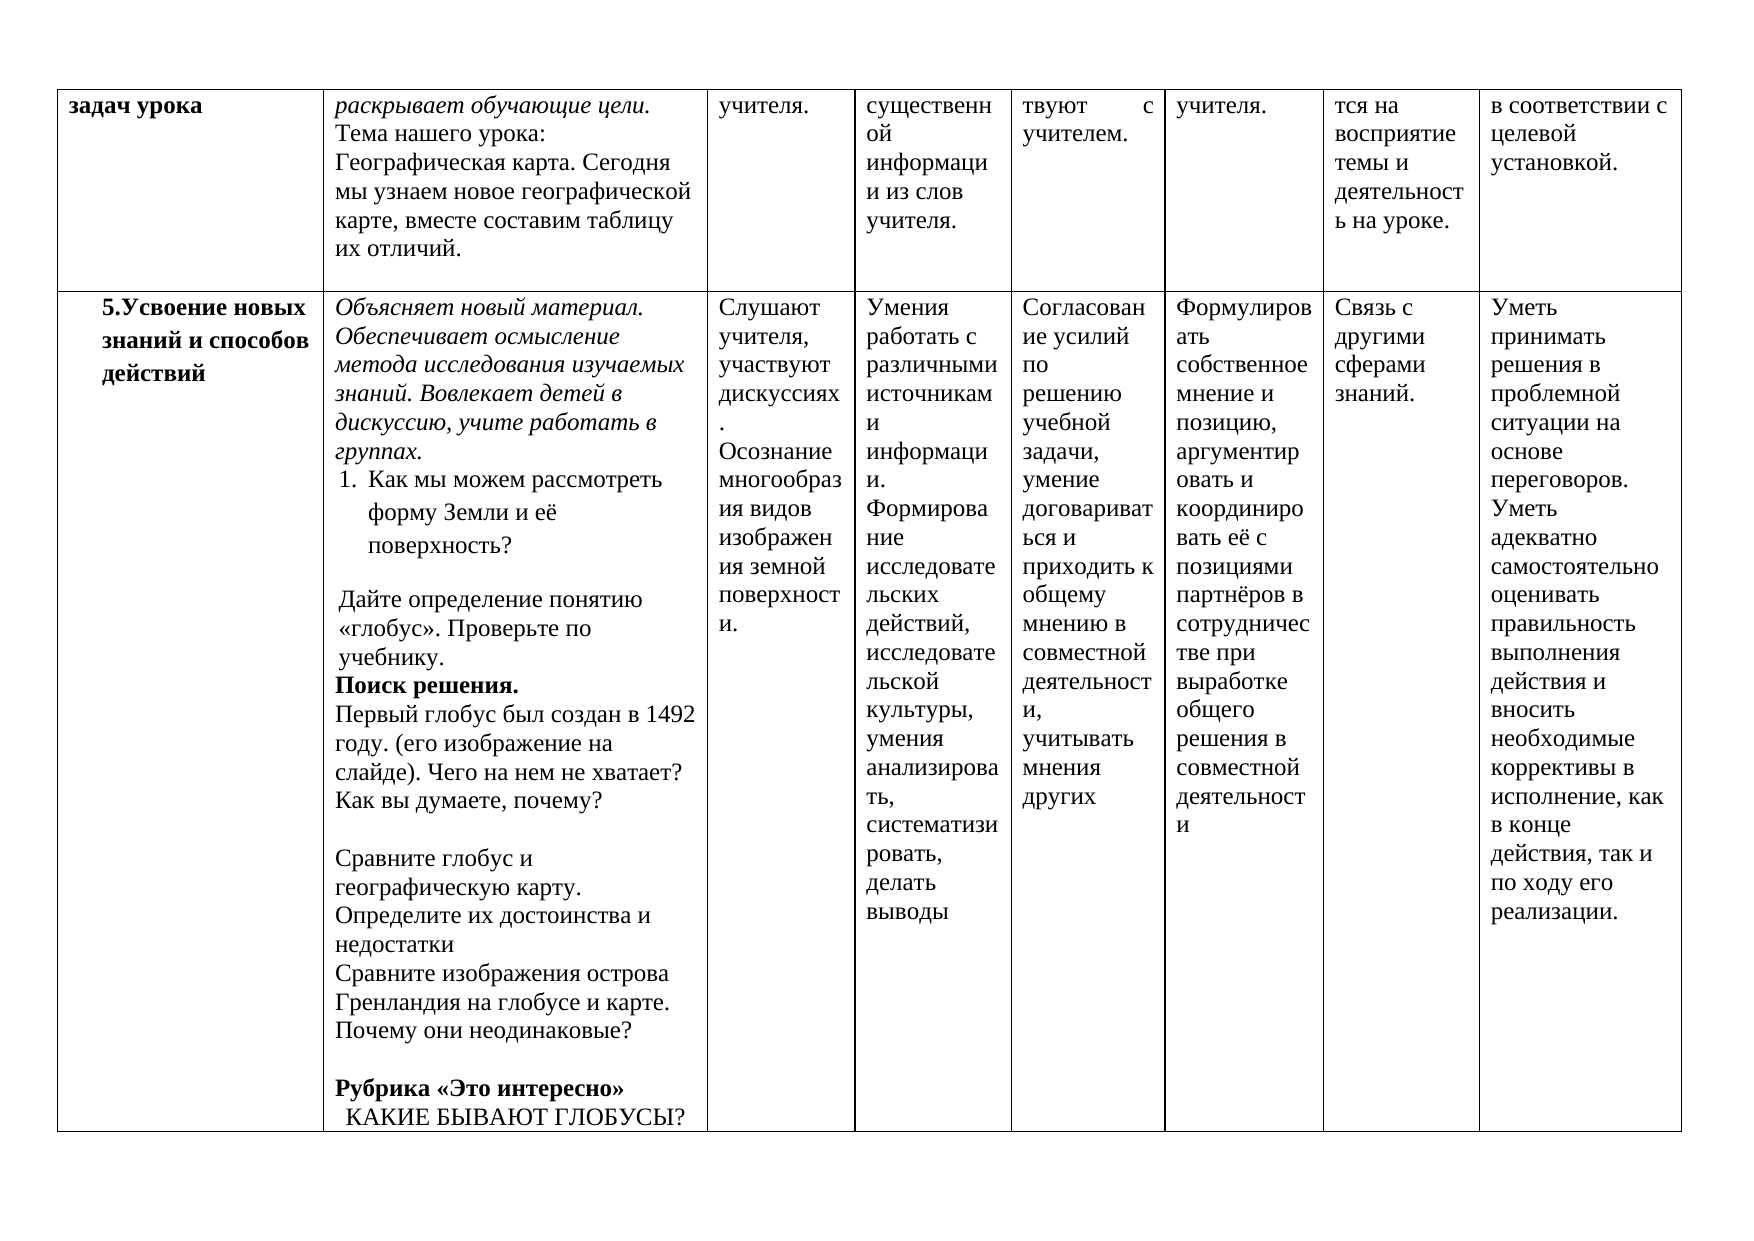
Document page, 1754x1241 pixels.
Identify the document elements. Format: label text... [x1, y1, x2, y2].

table_cell Слушают учителя. [708, 90, 854, 291]
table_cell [1324, 90, 1479, 291]
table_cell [1166, 292, 1323, 1131]
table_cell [1012, 90, 1164, 291]
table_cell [708, 292, 854, 1131]
table_cell Слушание учителя. [1166, 90, 1323, 291]
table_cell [1480, 292, 1681, 1131]
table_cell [58, 90, 323, 291]
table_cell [58, 292, 323, 1131]
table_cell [1480, 90, 1681, 291]
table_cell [324, 292, 707, 1131]
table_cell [1012, 292, 1164, 1131]
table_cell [324, 90, 707, 291]
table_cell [856, 292, 1011, 1131]
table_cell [1324, 292, 1479, 1131]
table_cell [856, 90, 1011, 291]
